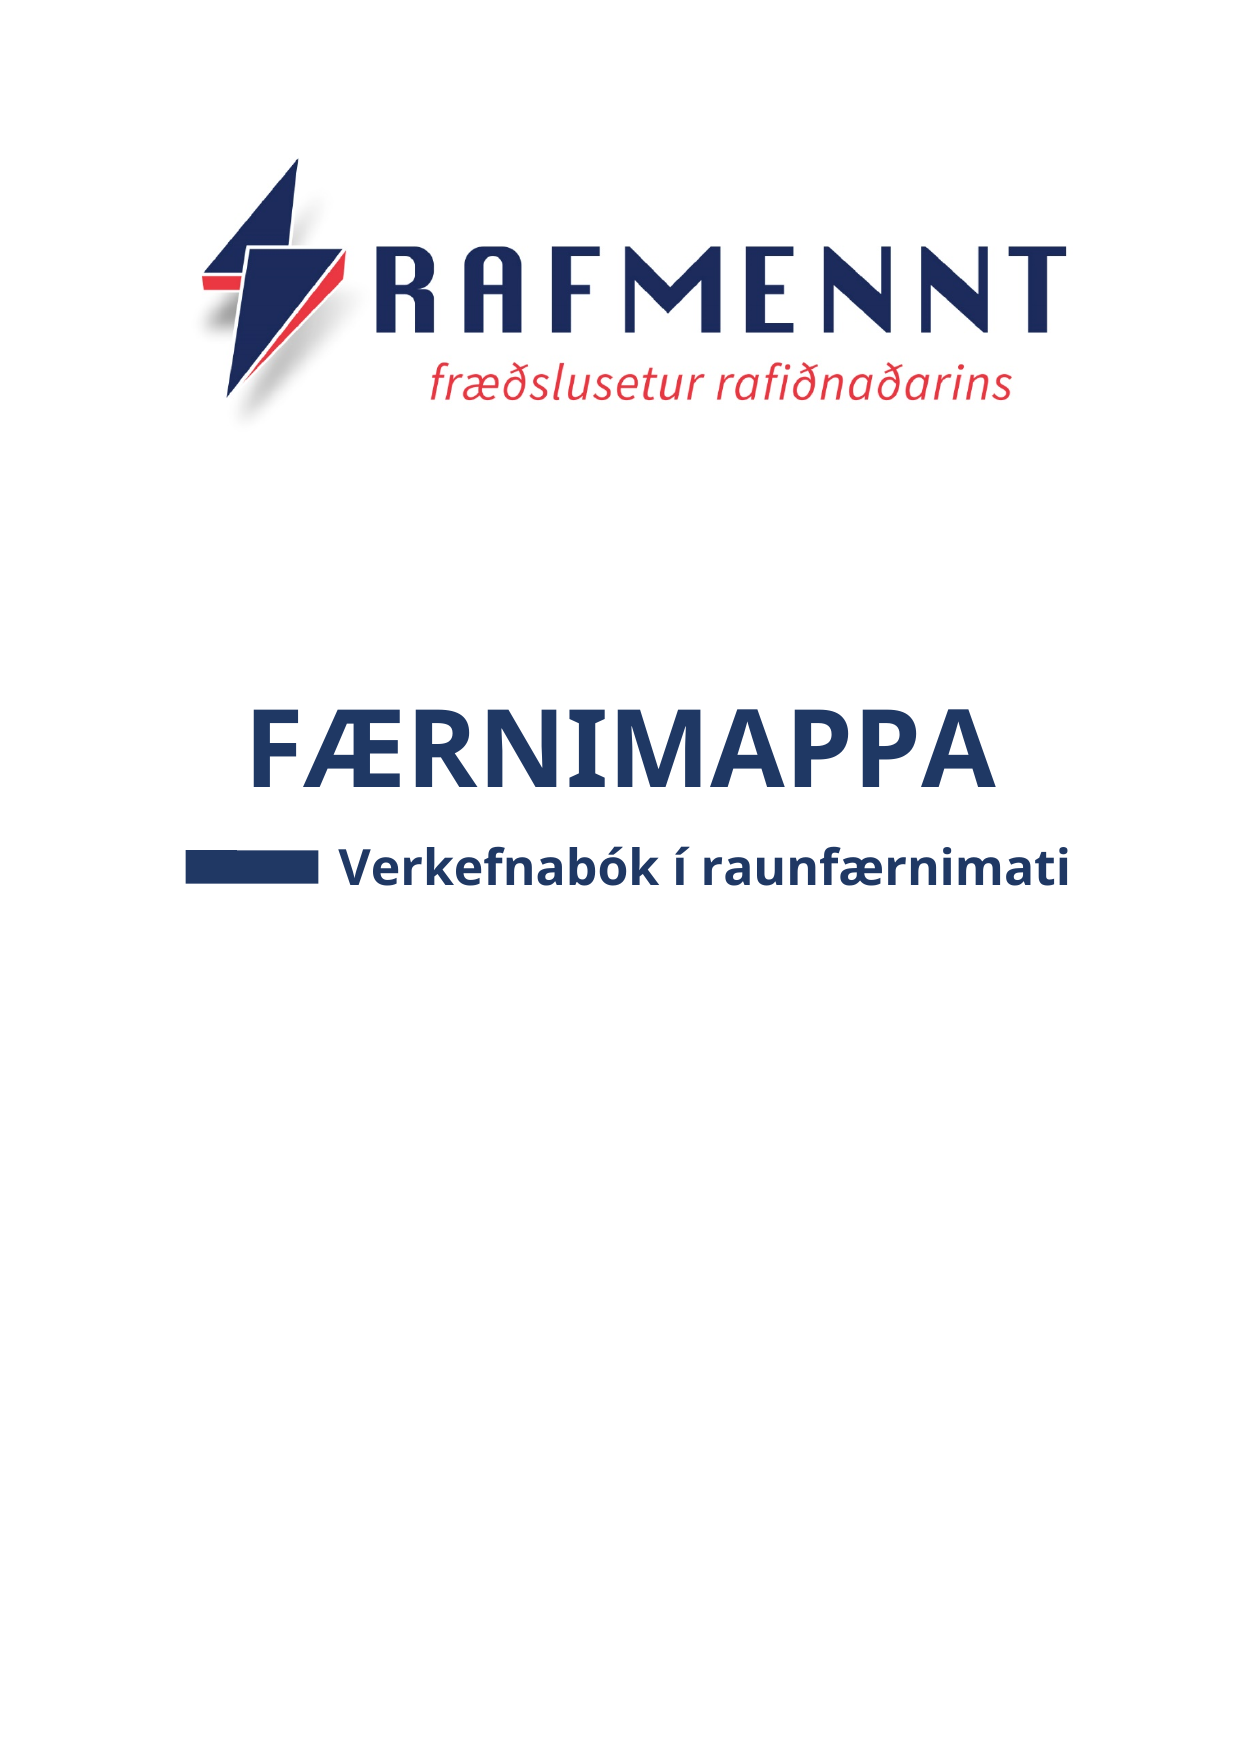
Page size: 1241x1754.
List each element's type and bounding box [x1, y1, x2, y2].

picture [147, 147, 1094, 436]
